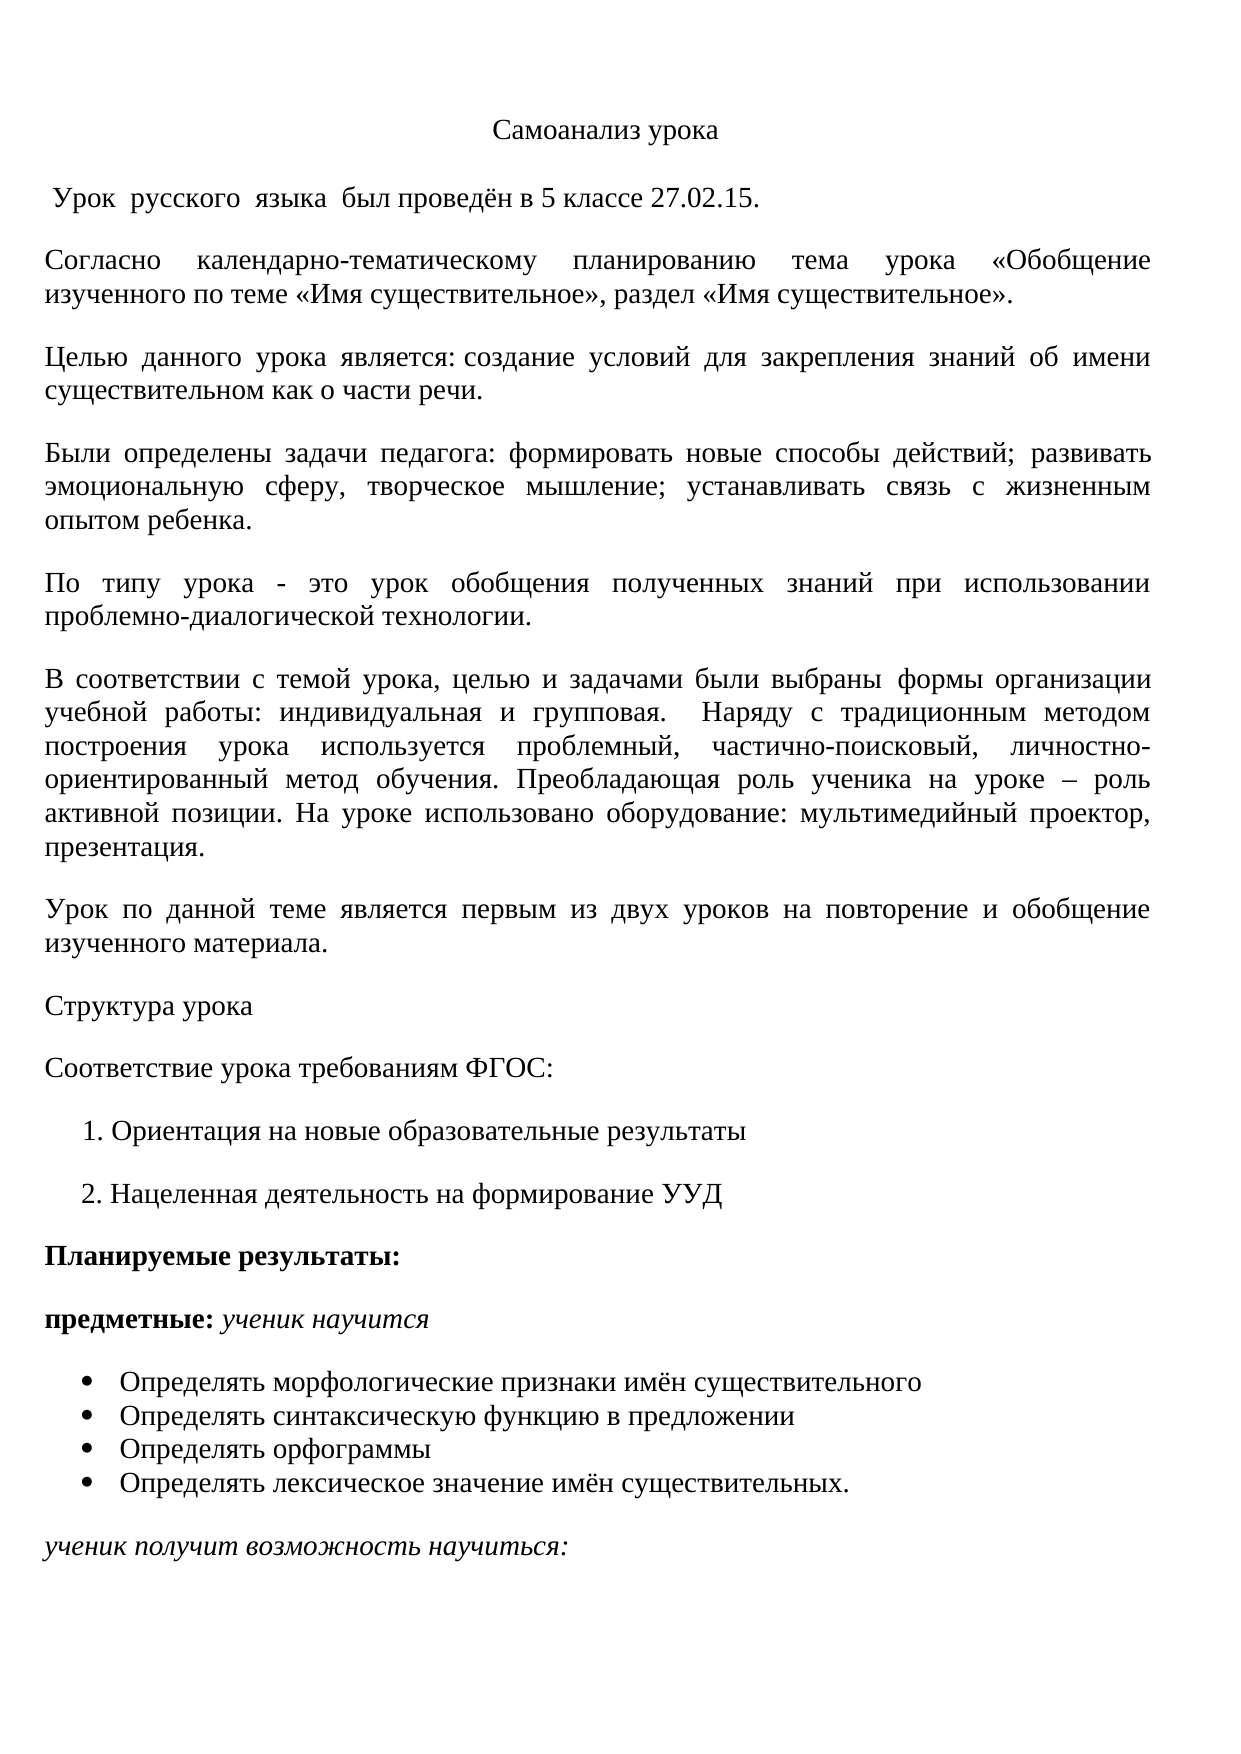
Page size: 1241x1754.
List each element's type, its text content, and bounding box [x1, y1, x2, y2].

list Определять синтаксическую функцию в предложении [82, 1398, 1152, 1431]
text Соответствие урока требованиям ФГОС: [44, 1050, 1152, 1084]
text Урок русского языка был проведён в 5 классе 27.02.15. [44, 180, 1152, 213]
text предметные: ученик научится [44, 1301, 1152, 1335]
text Целью данного урока является: создание условий для закрепления знаний об имени существительном как о части речи. [44, 339, 1152, 406]
text ученик получит возможность научиться: [44, 1528, 1152, 1561]
list Определять лексическое значение имён существительных. [82, 1465, 1152, 1498]
text 2. Нацеленная деятельность на формирование УУД [44, 1176, 1152, 1209]
text Согласно календарно-тематическому планированию тема урока «Обобщение изученного по теме «Имя существительное», раздел «Имя существительное». [44, 242, 1152, 309]
text Структура урока [44, 988, 1152, 1021]
text Урок по данной теме является первым из двух уроков на повторение и обобщение изученного материала. [44, 891, 1152, 958]
text 1. Ориентация на новые образовательные результаты [82, 1113, 1152, 1147]
list Определять орфограммы [82, 1431, 1152, 1465]
text Самоанализ урока [29, 112, 1152, 146]
list Определять морфологические признаки имён существительного [82, 1364, 1152, 1398]
text Планируемые результаты: [44, 1238, 1152, 1272]
text Были определены задачи педагога: формировать новые способы действий; развивать эмоциональную сферу, творческое мышление; устанавливать связь с жизненным опытом ребенка. [44, 435, 1152, 536]
text По типу урока - это урок обобщения полученных знаний при использовании проблемно-диалогической технологии. [44, 565, 1152, 632]
text В соответствии с темой урока, целью и задачами были выбраны формы организации учебной работы: индивидуальная и групповая. Наряду с традиционным методом построения урока используется проблемный, частично-поисковый, личностно-ориентированный метод обучения. Преобладающая роль ученика на уроке – роль активной позиции. На уроке использовано оборудование: мультимедийный проектор, презентация. [44, 661, 1152, 862]
